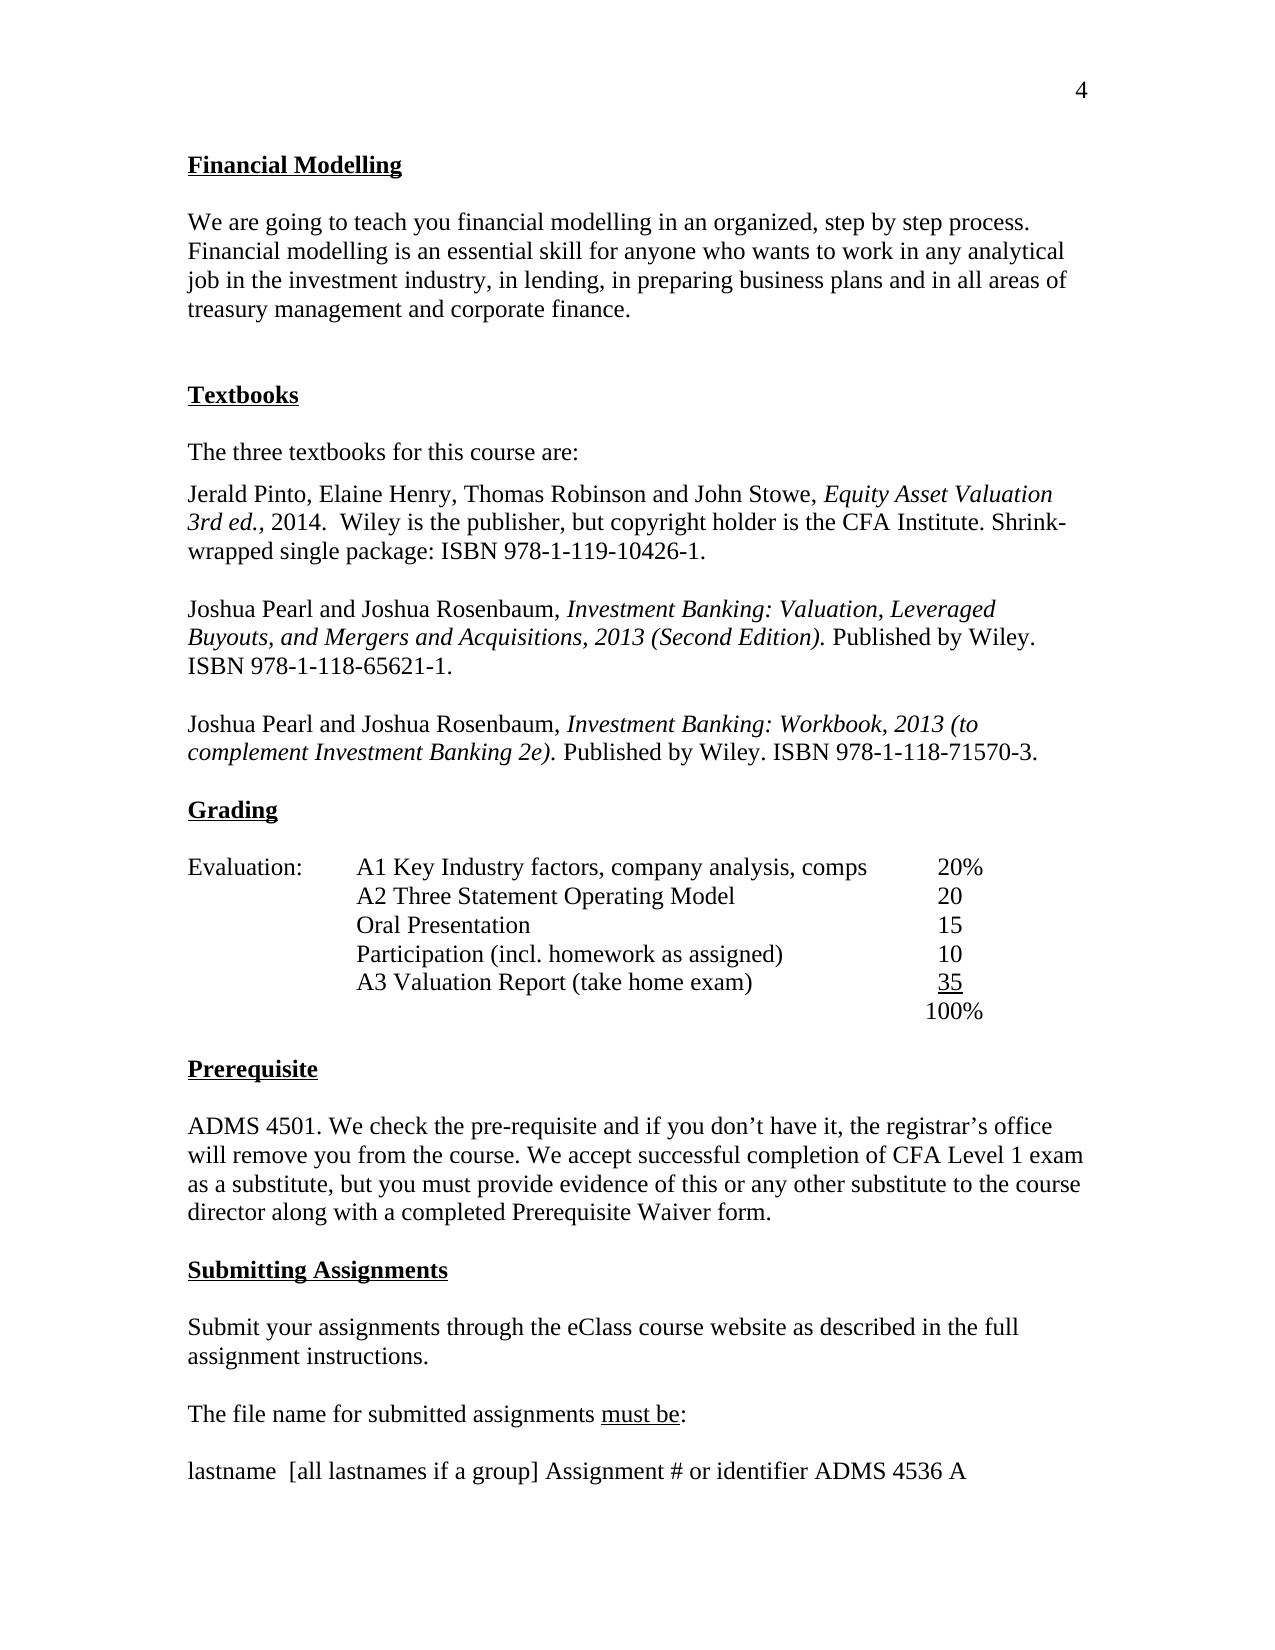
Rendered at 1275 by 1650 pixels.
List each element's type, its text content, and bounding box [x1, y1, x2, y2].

text Joshua Pearl and Joshua Rosenbaum, Investment Banking: Valuation, Leveraged Buyouts, and Mergers and Acquisitions, 2013 (Second Edition). Published by Wiley. ISBN 978-1-118-65621-1. [187, 594, 1078, 680]
text A2 Three Statement Operating Model 20 [281, 881, 1087, 910]
text Joshua Pearl and Joshua Rosenbaum, Investment Banking: Workbook, 2013 (to complement Investment Banking 2e). Published by Wiley. ISBN 978-1-118-71570-3. [187, 709, 1078, 766]
text A3 Valuation Report (take home exam) 35 [356, 967, 1087, 996]
text Jerald Pinto, Elaine Henry, Thomas Robinson and John Stowe, Equity Asset Valuation 3rd ed., 2014. Wiley is the publisher, but copyright holder is the CFA Institute. Shrink-wrapped single package: ISBN 978-1-119-10426-1. [187, 479, 1078, 565]
text The file name for submitted assignments must be: [187, 1399, 1087, 1427]
text We are going to teach you financial modelling in an organized, step by step process. Financial modelling is an essential skill for anyone who wants to work in any analytical job in the investment industry, in lending, in preparing business plans and in all areas of treasury management and corporate finance. [187, 207, 1087, 322]
text The three textbooks for this course are: [187, 437, 1077, 466]
subtitle Submitting Assignments [187, 1255, 1087, 1284]
text Participation (incl. homework as assigned) 10 [187, 939, 1087, 967]
text Financial Modelling [187, 150, 1087, 179]
text Submit your assignments through the eClass course website as described in the full assignment instructions. [187, 1312, 1087, 1370]
text Oral Presentation 15 [187, 910, 1087, 939]
text Prerequisite [187, 1054, 1087, 1082]
text 100% [187, 996, 1087, 1025]
text ADMS 4501. We check the pre-requisite and if you don’t have it, the registrar’s office will remove you from the course. We accept successful completion of CFA Level 1 exam as a substitute, but you must provide evidence of this or any other substitute to the course director along with a completed Prerequisite Waiver form. [187, 1111, 1087, 1226]
text Grading [187, 795, 1078, 824]
text Evaluation: A1 Key Industry factors, company analysis, comps 20% [187, 852, 1087, 881]
text lastname [all lastnames if a group] Assignment # or identifier ADMS 4536 A [187, 1456, 1087, 1485]
text Textbooks [187, 380, 1078, 409]
